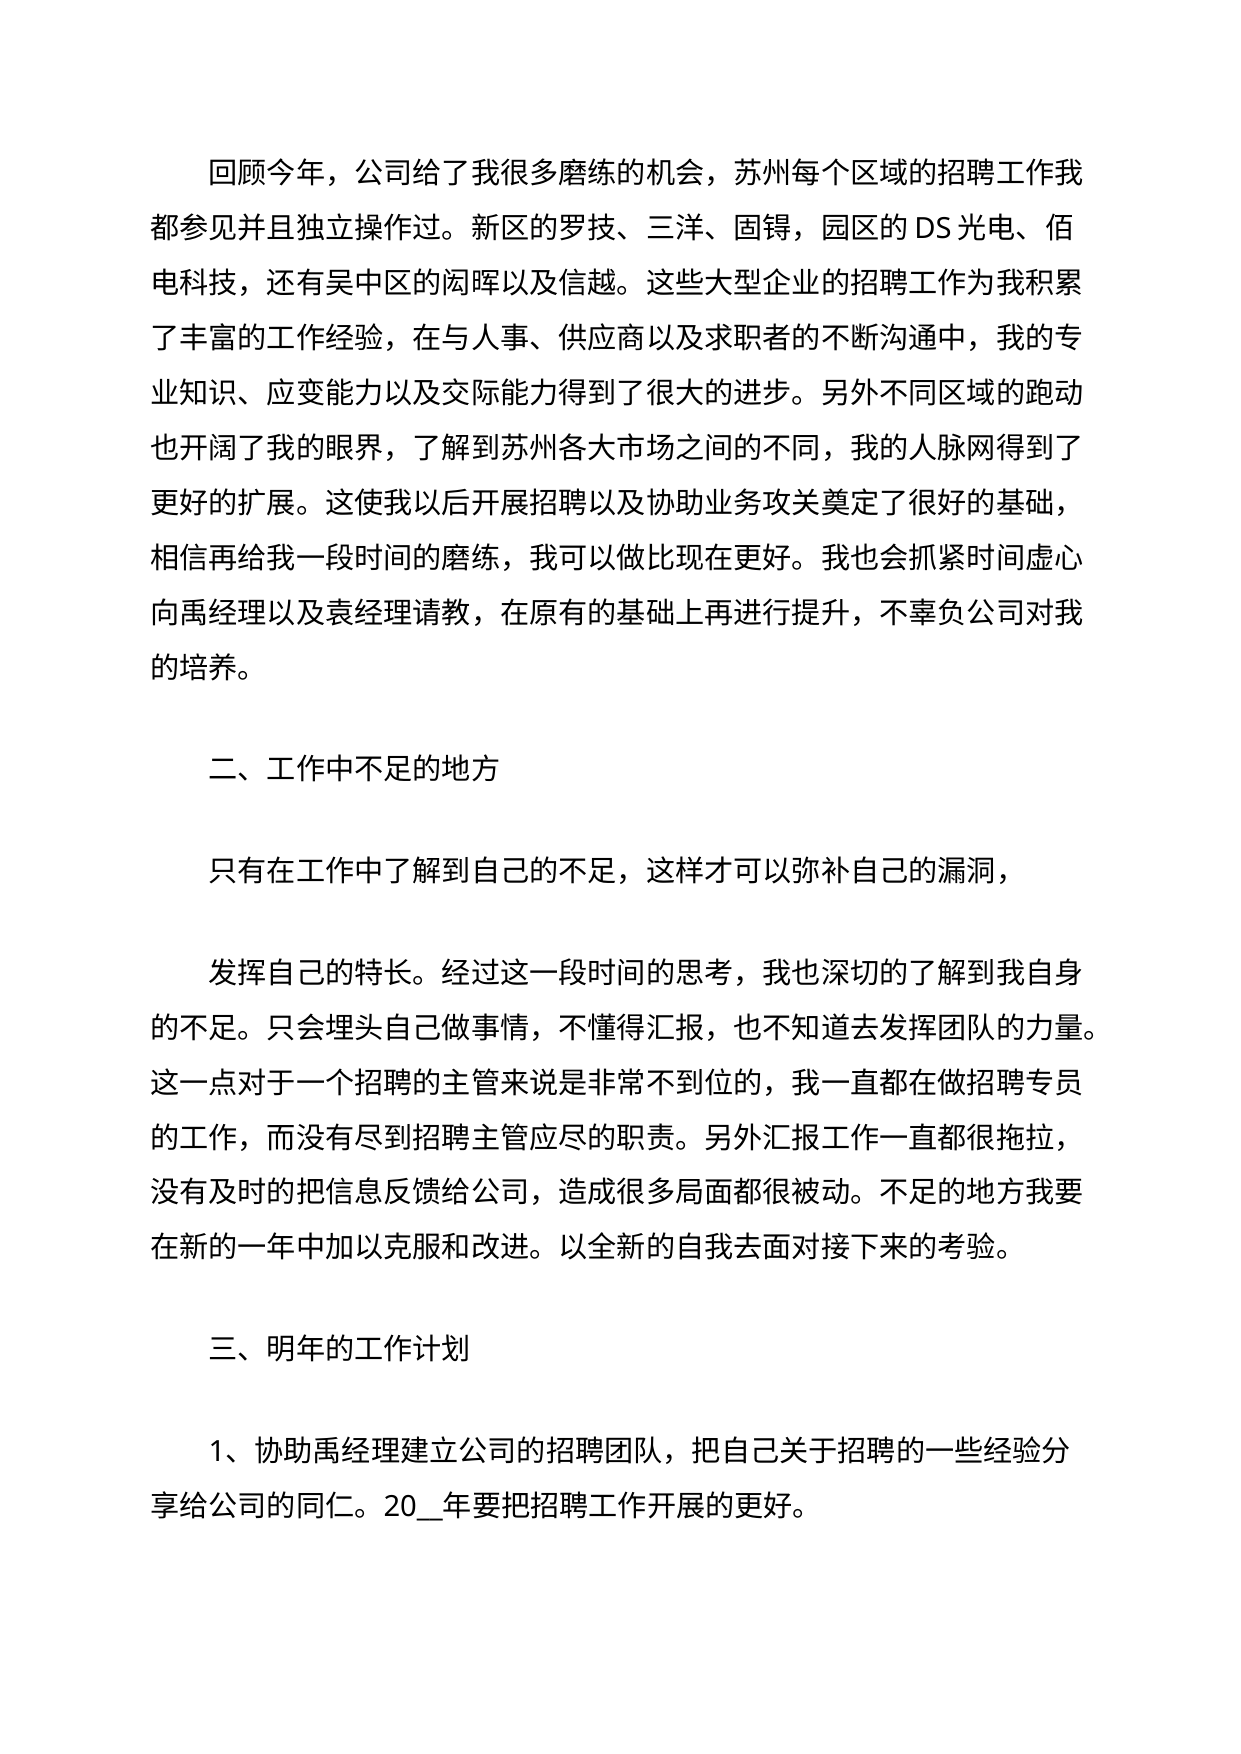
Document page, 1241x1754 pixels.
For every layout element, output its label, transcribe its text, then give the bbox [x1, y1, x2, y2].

text 二、工作中不足的地方 [150, 746, 1090, 788]
text 发挥自己的特长。经过这一段时间的思考，我也深切的了解到我自身的不足。只会埋头自己做事情，不懂得汇报，也不知道去发挥团队的力量。这一点对于一个招聘的主管来说是非常不到位的，我一直都在做招聘专员的工作，而没有尽到招聘主管应尽的职责。另外汇报工作一直都很拖拉，没有及时的把信息反馈给公司，造成很多局面都很被动。不足的地方我要在新的一年中加以克服和改进。以全新的自我去面对接下来的考验。 [150, 949, 1090, 1266]
text 三、明年的工作计划 [150, 1326, 1090, 1368]
text 回顾今年，公司给了我很多磨练的机会，苏州每个区域的招聘工作我都参见并且独立操作过。新区的罗技、三洋、固锝，园区的DS光电、佰电科技，还有吴中区的闳晖以及信越。这些大型企业的招聘工作为我积累了丰富的工作经验，在与人事、供应商以及求职者的不断沟通中，我的专业知识、应变能力以及交际能力得到了很大的进步。另外不同区域的跑动也开阔了我的眼界，了解到苏州各大市场之间的不同，我的人脉网得到了更好的扩展。这使我以后开展招聘以及协助业务攻关奠定了很好的基础，相信再给我一段时间的磨练，我可以做比现在更好。我也会抓紧时间虚心向禹经理以及袁经理请教，在原有的基础上再进行提升，不辜负公司对我的培养。 [150, 150, 1090, 686]
text 只有在工作中了解到自己的不足，这样才可以弥补自己的漏洞， [150, 848, 1090, 890]
text 1、协助禹经理建立公司的招聘团队，把自己关于招聘的一些经验分享给公司的同仁。20__年要把招聘工作开展的更好。 [150, 1427, 1090, 1525]
